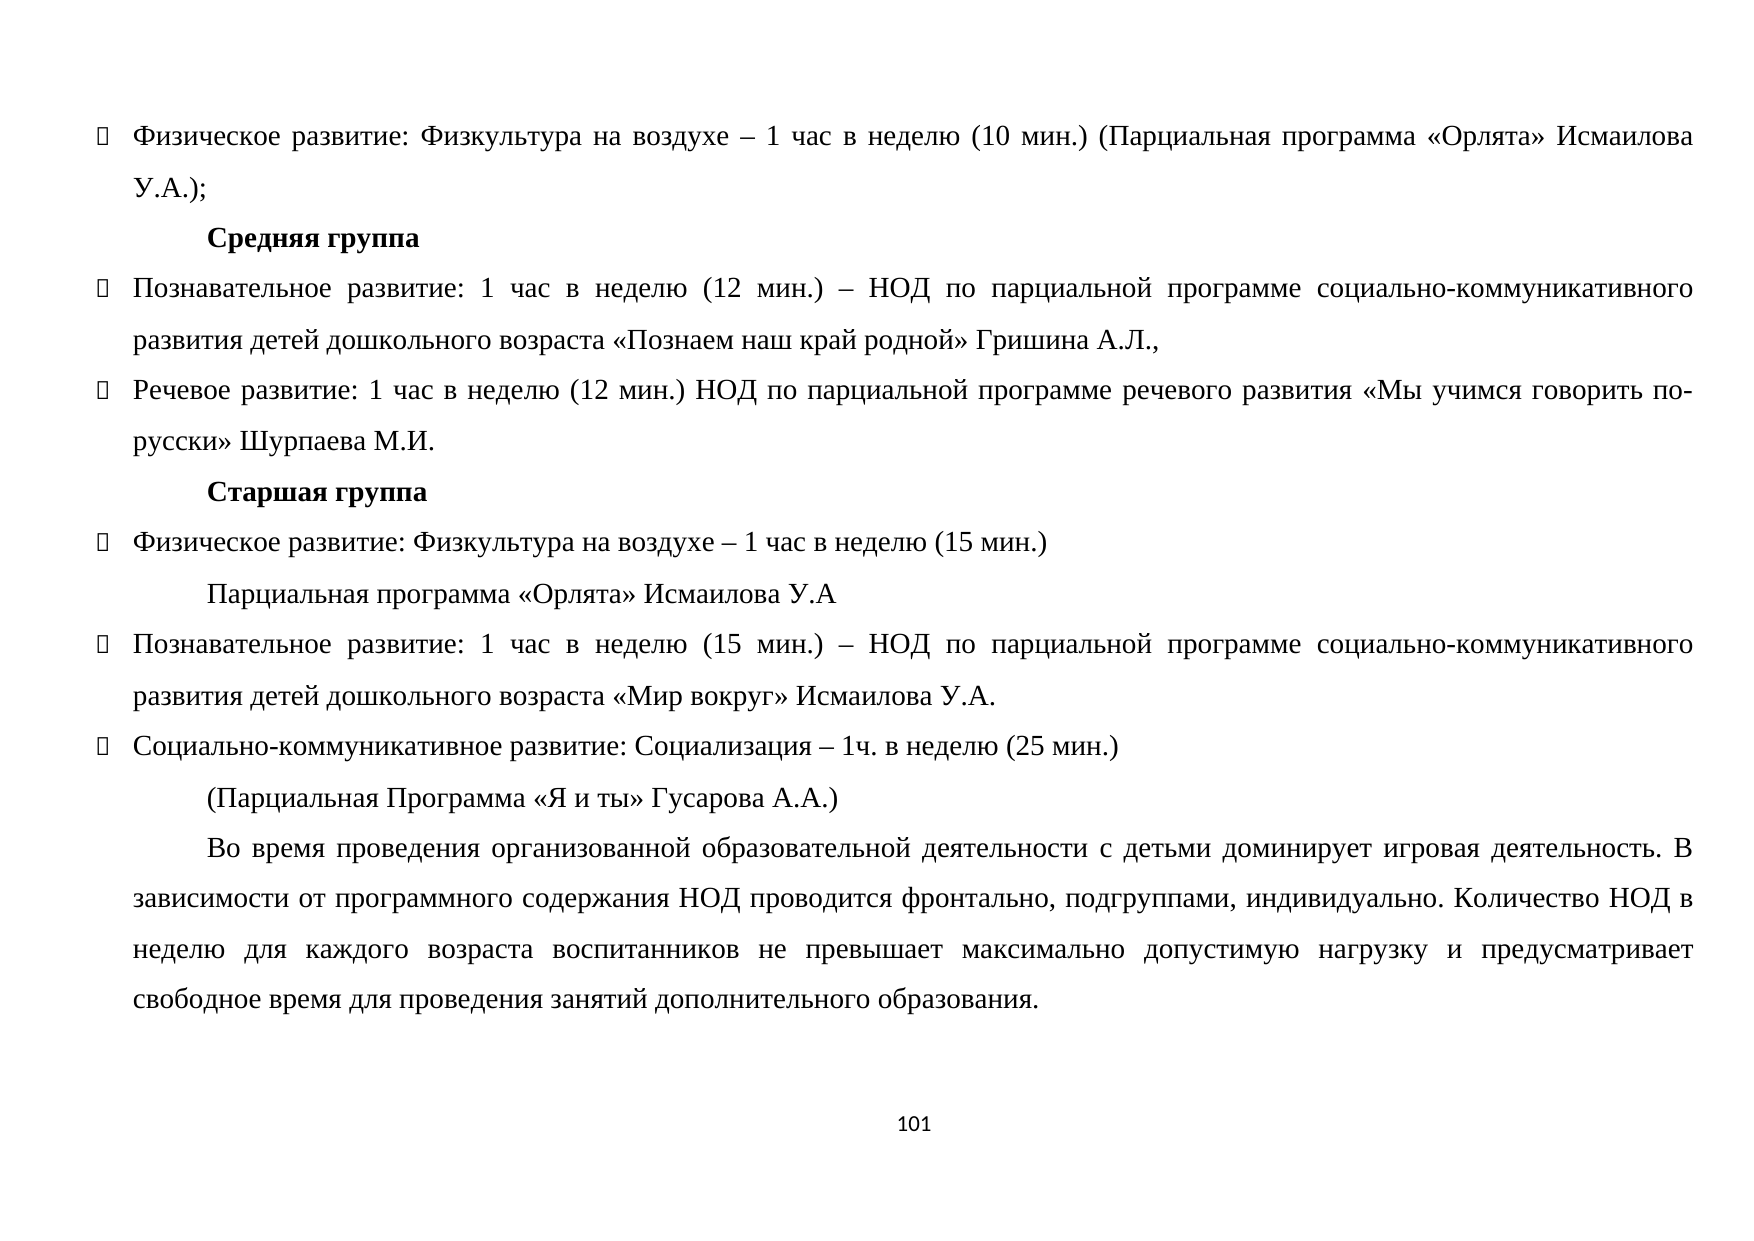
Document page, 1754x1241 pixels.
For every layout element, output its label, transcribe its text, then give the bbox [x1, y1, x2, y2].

text (Парциальная Программа «Я и ты» Гусарова А.А.) [133, 780, 1695, 813]
text Средняя группа [133, 220, 1695, 254]
list Познавательное развитие: 1 час в неделю (15 мин.) – НОД по парциальной программе социально-коммуникативного развития детей дошкольного возраста «Мир вокруг» Исмаилова У.А. [95, 626, 1695, 711]
list Познавательное развитие: 1 час в неделю (12 мин.) – НОД по парциальной программе социально-коммуникативного развития детей дошкольного возраста «Познаем наш край родной» Гришина А.Л., [95, 271, 1695, 355]
subtitle Старшая группа [133, 474, 1695, 507]
list Физическое развитие: Физкультура на воздухе – 1 час в неделю (10 мин.) (Парциальная программа «Орлята» Исмаилова У.А.); [95, 118, 1695, 203]
text Во время проведения организованной образовательной деятельности с детьми доминирует игровая деятельность. В зависимости от программного содержания НОД проводится фронтально, подгруппами, индивидуально. Количество НОД в неделю для каждого возраста воспитанников не превышает максимально допустимую нагрузку и предусматривает свободное время для проведения занятий дополнительного образования. [133, 830, 1695, 1015]
text Парциальная программа «Орлята» Исмаилова У.А [133, 576, 1695, 609]
list Физическое развитие: Физкультура на воздухе – 1 час в неделю (15 мин.) [95, 524, 1695, 559]
list Социально-коммуникативное развитие: Социализация – 1ч. в неделю (25 мин.) [95, 728, 1695, 763]
list Речевое развитие: 1 час в неделю (12 мин.) НОД по парциальной программе речевого развития «Мы учимся говорить по-русски» Шурпаева М.И. [95, 372, 1695, 457]
